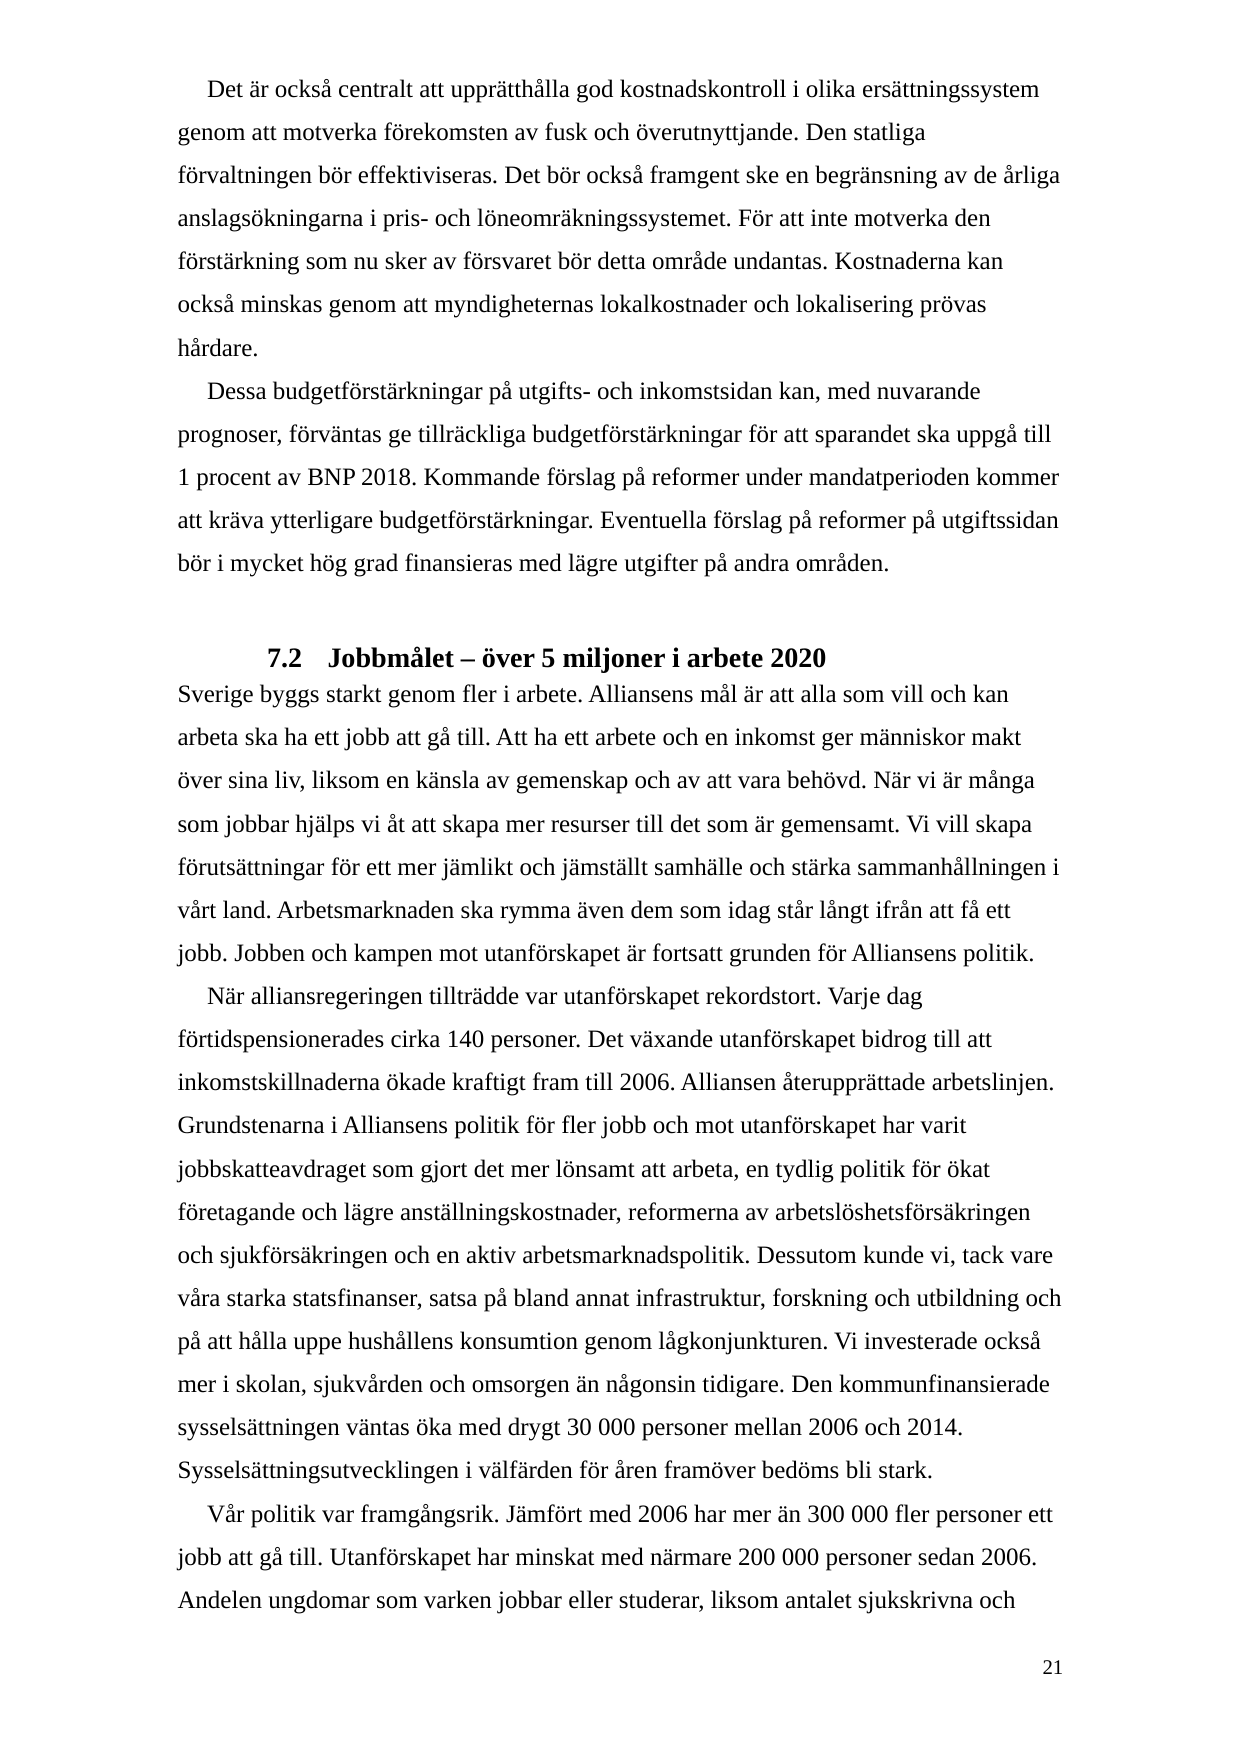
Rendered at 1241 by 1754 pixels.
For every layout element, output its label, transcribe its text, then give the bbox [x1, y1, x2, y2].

text När alliansregeringen tillträdde var utanförskapet rekordstort. Varje dag förtidspensionerades cirka 140 personer. Det växande utanförskapet bidrog till att inkomstskillnaderna ökade kraftigt fram till 2006. Alliansen återupprättade arbetslinjen. Grundstenarna i Alliansens politik för fler jobb och mot utanförskapet har varit jobbskatteavdraget som gjort det mer lönsamt att arbeta, en tydlig politik för ökat företagande och lägre anställningskostnader, reformerna av arbetslöshetsförsäkringen och sjukförsäkringen och en aktiv arbetsmarknadspolitik. Dessutom kunde vi, tack vare våra starka statsfinanser, satsa på bland annat infrastruktur, forskning och utbildning och på att hålla uppe hushållens konsumtion genom lågkonjunkturen. Vi investerade också mer i skolan, sjukvården och omsorgen än någonsin tidigare. Den kommunfinansierade sysselsättningen väntas öka med drygt 30 000 personer mellan 2006 och 2014. Sysselsättningsutvecklingen i välfärden för åren framöver bedöms bli stark. [177, 981, 1063, 1484]
text Sverige byggs starkt genom fler i arbete. Alliansens mål är att alla som vill och kan arbeta ska ha ett jobb att gå till. Att ha ett arbete och en inkomst ger människor makt över sina liv, liksom en känsla av gemenskap och av att vara behövd. När vi är många som jobbar hjälps vi åt att skapa mer resurser till det som är gemensamt. Vi vill skapa förutsättningar för ett mer jämlikt och jämställt samhälle och stärka sammanhållningen i vårt land. Arbetsmarknaden ska rymma även dem som idag står långt ifrån att få ett jobb. Jobben och kampen mot utanförskapet är fortsatt grunden för Alliansens politik. [177, 679, 1063, 967]
text Det är också centralt att upprätthålla god kostnadskontroll i olika ersättningssystem genom att motverka förekomsten av fusk och överutnyttjande. Den statliga förvaltningen bör effektiviseras. Det bör också framgent ske en begränsning av de årliga anslagsökningarna i pris- och löneomräkningssystemet. För att inte motverka den förstärkning som nu sker av försvaret bör detta område undantas. Kostnaderna kan också minskas genom att myndigheternas lokalkostnader och lokalisering prövas hårdare. [177, 74, 1063, 361]
subtitle Jobbmålet – över 5 miljoner i arbete 2020 [237, 641, 1063, 673]
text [177, 1499, 1063, 1614]
text Dessa budgetförstärkningar på utgifts- och inkomstsidan kan, med nuvarande prognoser, förväntas ge tillräckliga budgetförstärkningar för att sparandet ska uppgå till 1 procent av BNP 2018. Kommande förslag på reformer under mandatperioden kommer att kräva ytterligare budgetförstärkningar. Eventuella förslag på reformer på utgiftssidan bör i mycket hög grad finansieras med lägre utgifter på andra områden. [177, 376, 1063, 577]
